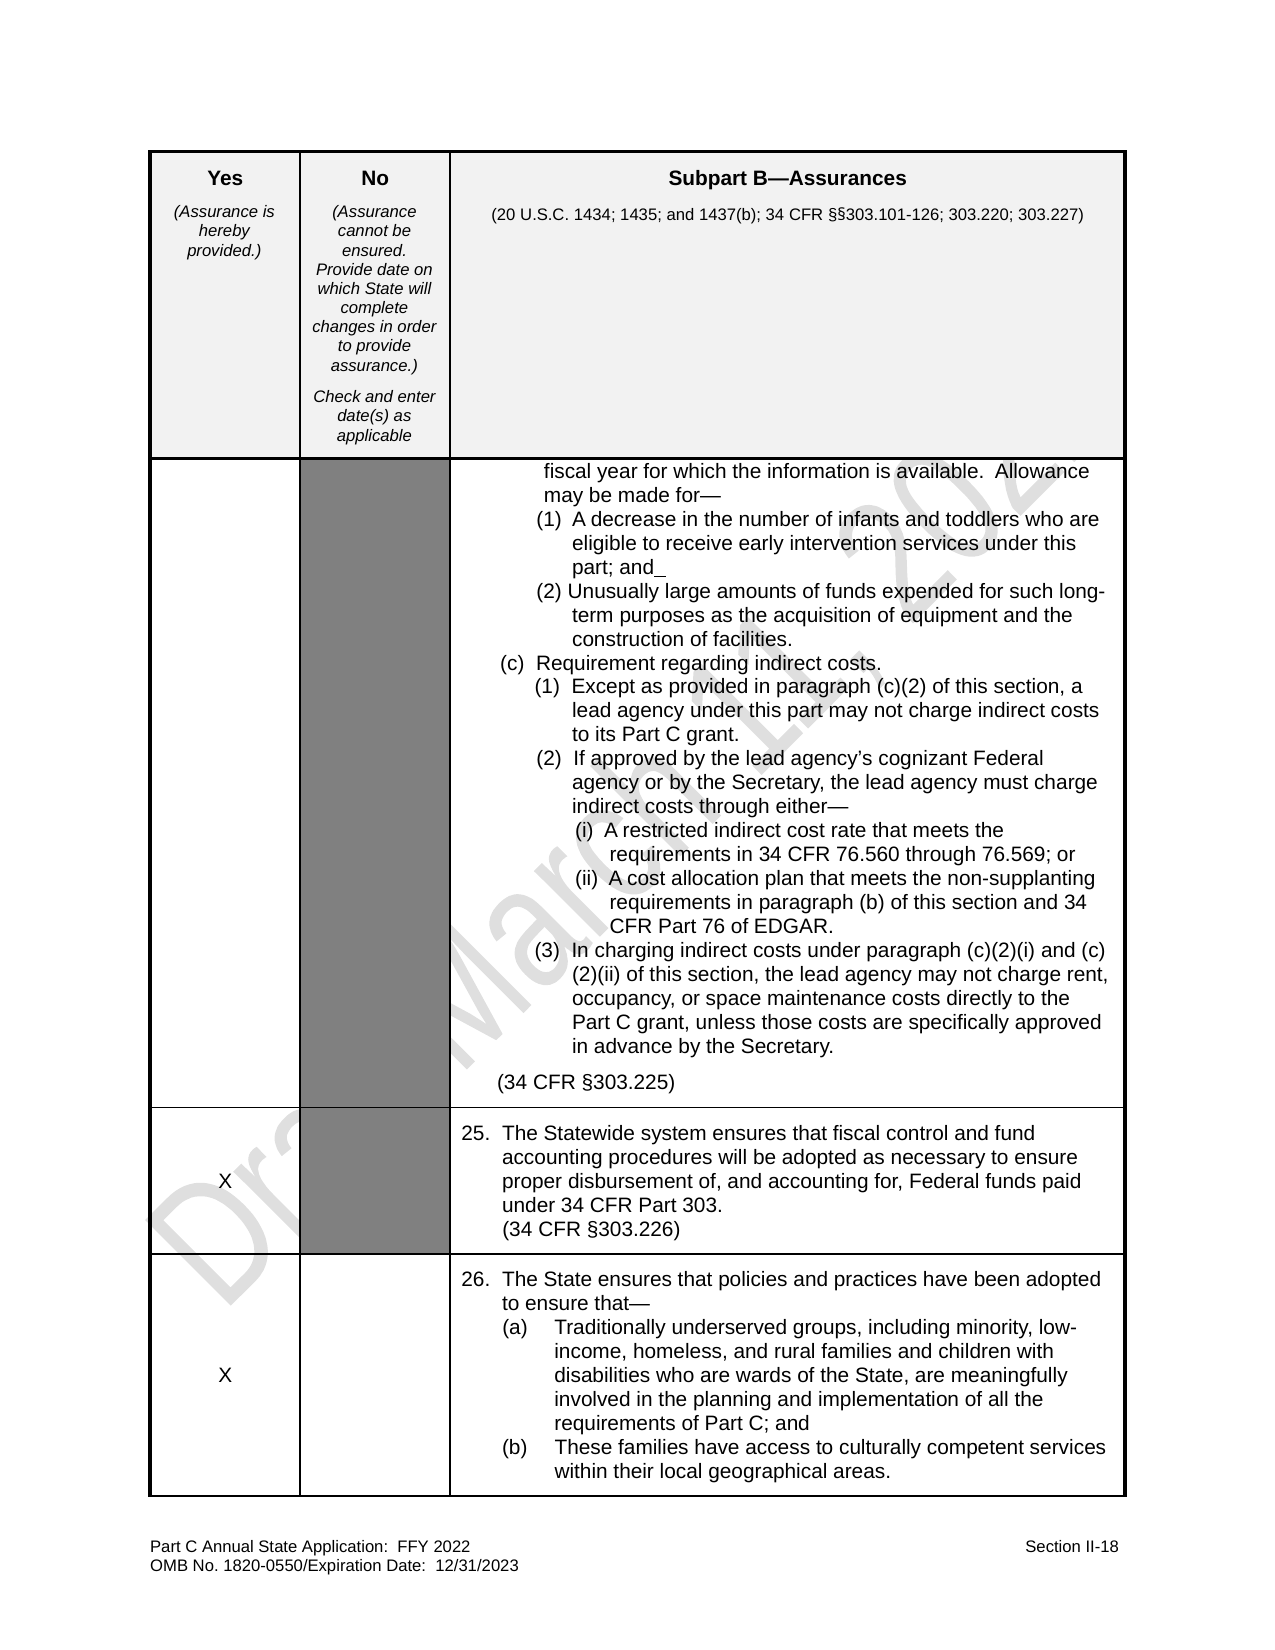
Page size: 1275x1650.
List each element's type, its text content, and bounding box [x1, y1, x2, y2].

table_cell — [301, 1108, 449, 1253]
table_cell — [301, 460, 449, 1107]
table_header No (Assurance cannot be ensured. Provide date on which State will complete changes in order to provide assurance.) Check and enter date(s) as applicable [301, 153, 449, 457]
table_cell X [152, 1255, 299, 1495]
table_cell X [152, 1108, 299, 1253]
table_cell [301, 1255, 449, 1495]
table_cell 25. The Statewide system ensures that fiscal control and fund accounting procedures will be adopted as necessary to ensure proper disbursement of, and accounting for, Federal funds paid under 34 CFR Part 303. (34 CFR §303.226) [451, 1108, 1123, 1253]
table_header Yes (Assurance is hereby provided.) [152, 153, 299, 457]
table_cell X [152, 460, 299, 1107]
table_header Subpart B—Assurances (20 U.S.C. 1434; 1435; and 1437(b); 34 CFR §§303.101-126; 303.220; 303.227) [451, 153, 1123, 457]
